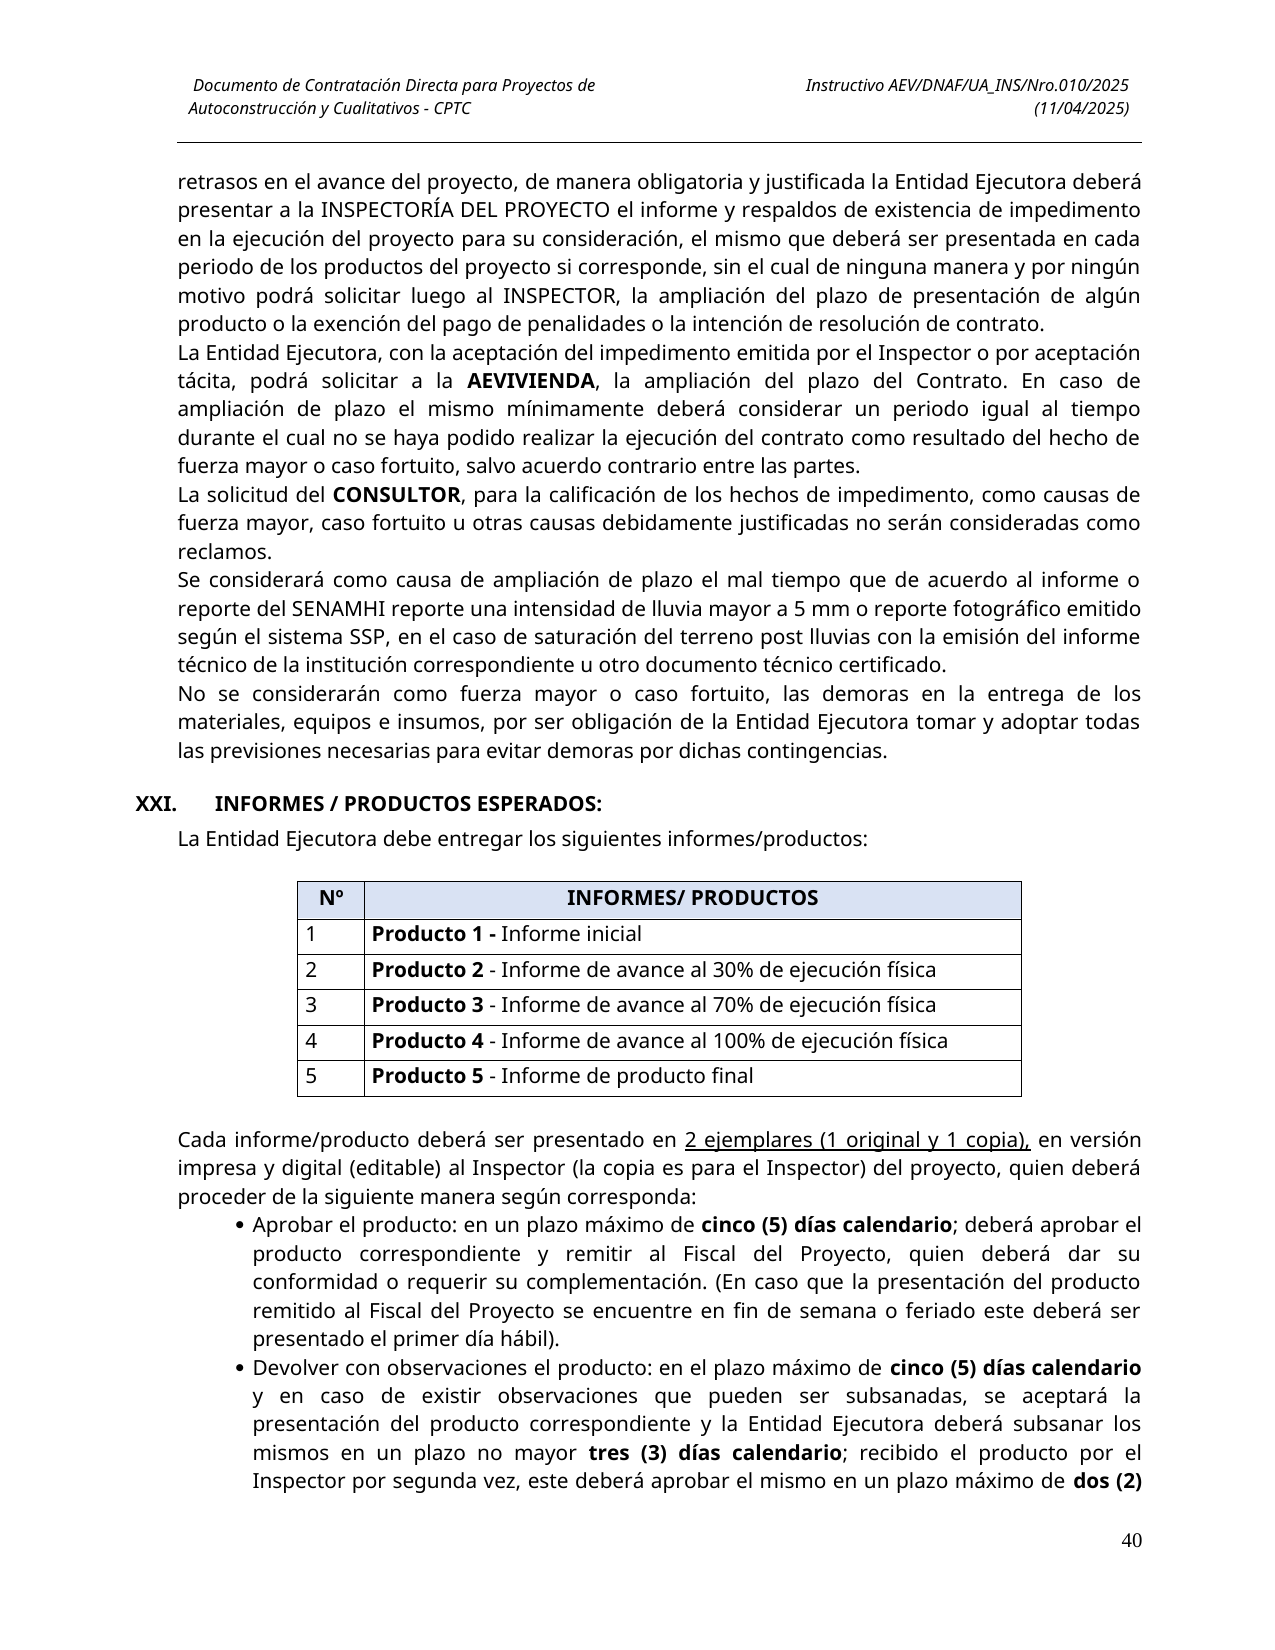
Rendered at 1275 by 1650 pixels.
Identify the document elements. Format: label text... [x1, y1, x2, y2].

list INFORMES / PRODUCTOS ESPERADOS: [177, 789, 1142, 818]
table_cell Producto 4 - Informe de avance al 100% de ejecución física [365, 1026, 1021, 1060]
table_cell Producto 3 - Informe de avance al 70% de ejecución física [365, 990, 1021, 1025]
table_cell Producto 5 - Informe de producto final [365, 1061, 1021, 1096]
text La solicitud del CONSULTOR, para la calificación de los hechos de impedimento, como causas de fuerza mayor, caso fortuito u otras causas debidamente justificadas no serán consideradas como reclamos. [177, 480, 1142, 565]
table_cell Producto 1 - Informe inicial [365, 920, 1021, 954]
table_cell 3 [298, 990, 364, 1025]
table_cell 2 [298, 955, 364, 989]
table_cell Producto 2 - Informe de avance al 30% de ejecución física [365, 955, 1021, 989]
text Cada informe/producto deberá ser presentado en 2 ejemplares (1 original y 1 copia), en versión impresa y digital (editable) al Inspector (la copia es para el Inspector) del proyecto, quien deberá proceder de la siguiente manera según corresponda: [177, 1125, 1142, 1210]
text Se considerará como causa de ampliación de plazo el mal tiempo que de acuerdo al informe o reporte del SENAMHI reporte una intensidad de lluvia mayor a 5 mm o reporte fotográfico emitido según el sistema SSP, en el caso de saturación del terreno post lluvias con la emisión del informe técnico de la institución correspondiente u otro documento técnico certificado. [177, 565, 1142, 679]
list Aprobar el producto: en un plazo máximo de cinco (5) días calendario; deberá aprobar el producto correspondiente y remitir al Fiscal del Proyecto, quien deberá dar su conformidad o requerir su complementación. (En caso que la presentación del producto remitido al Fiscal del Proyecto se encuentre en fin de semana o feriado este deberá ser presentado el primer día hábil). [236, 1210, 1142, 1353]
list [236, 1353, 1142, 1495]
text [177, 167, 1142, 338]
text No se considerarán como fuerza mayor o caso fortuito, las demoras en la entrega de los materiales, equipos e insumos, por ser obligación de la Entidad Ejecutora tomar y adoptar todas las previsiones necesarias para evitar demoras por dichas contingencias. [177, 679, 1142, 764]
text La Entidad Ejecutora, con la aceptación del impedimento emitida por el Inspector o por aceptación tácita, podrá solicitar a la AEVIVIENDA, la ampliación del plazo del Contrato. En caso de ampliación de plazo el mismo mínimamente deberá considerar un periodo igual al tiempo durante el cual no se haya podido realizar la ejecución del contrato como resultado del hecho de fuerza mayor o caso fortuito, salvo acuerdo contrario entre las partes. [177, 338, 1142, 480]
table_header INFORMES/ PRODUCTOS [365, 882, 1021, 918]
table_cell 1 [298, 920, 364, 954]
table_header Nº [298, 882, 364, 918]
text La Entidad Ejecutora debe entregar los siguientes informes/productos: [177, 824, 1142, 852]
table_cell 5 [298, 1061, 364, 1096]
table_cell 4 [298, 1026, 364, 1060]
